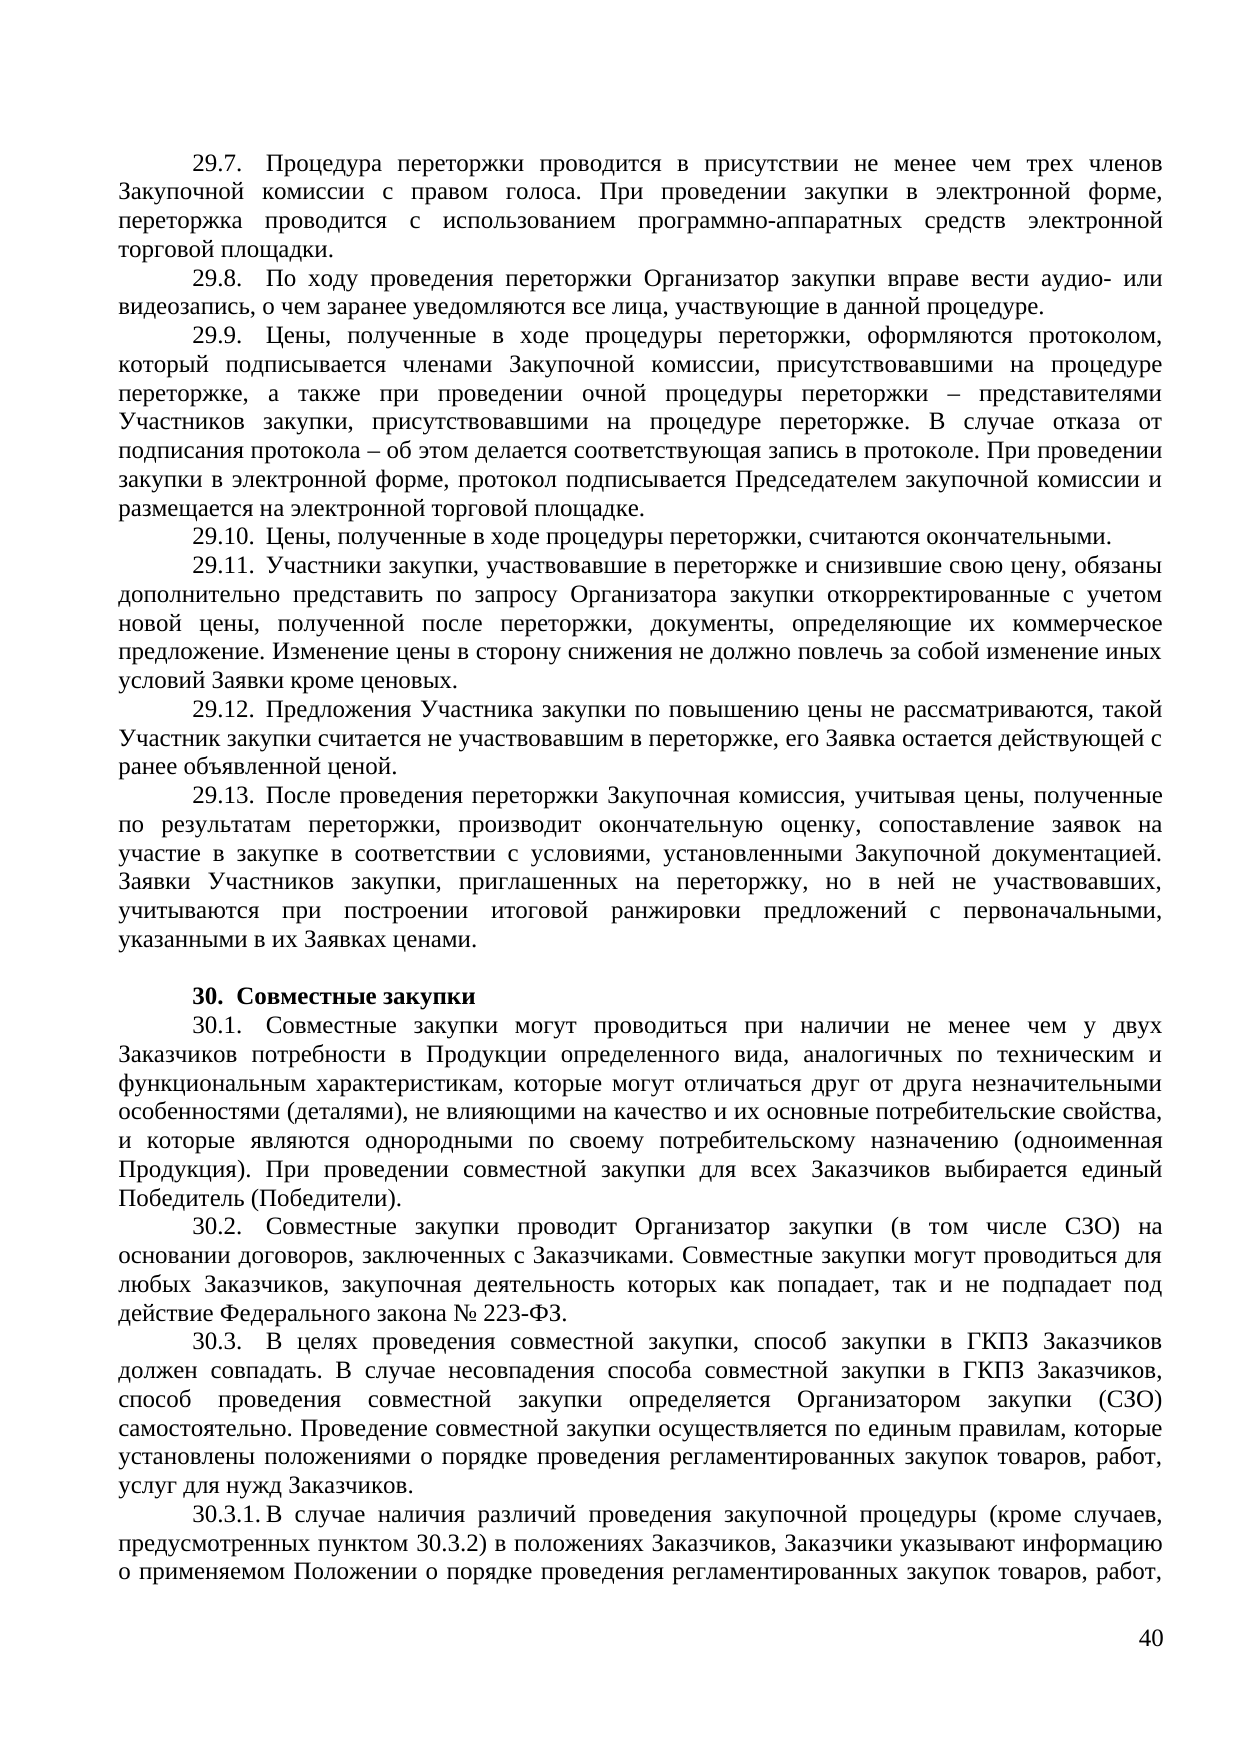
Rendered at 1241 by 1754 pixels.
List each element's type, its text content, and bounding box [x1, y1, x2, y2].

list По ходу проведения переторжки Организатор закупки вправе вести аудио- или видеозапись, о чем заранее уведомляются все лица, участвующие в данной процедуре. [118, 263, 1163, 320]
list Совместные закупки проводит Организатор закупки (в том числе СЗО) на основании договоров, заключенных с Заказчиками. Совместные закупки могут проводиться для любых Заказчиков, закупочная деятельность которых как попадает, так и не подпадает под действие Федерального закона № 223-ФЗ. [118, 1211, 1163, 1326]
list В целях проведения совместной закупки, способ закупки в ГКПЗ Заказчиков должен совпадать. В случае несовпадения способа совместной закупки в ГКПЗ Заказчиков, способ проведения совместной закупки определяется Организатором закупки (СЗО) самостоятельно. Проведение совместной закупки осуществляется по единым правилам, которые установлены положениями о порядке проведения регламентированных закупок товаров, работ, услуг для нужд Заказчиков. [118, 1326, 1163, 1499]
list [118, 1499, 1163, 1585]
list Совместные закупки [118, 981, 1163, 1010]
list Совместные закупки могут проводиться при наличии не менее чем у двух Заказчиков потребности в Продукции определенного вида, аналогичных по техническим и функциональным характеристикам, которые могут отличаться друг от друга незначительными особенностями (деталями), не влияющими на качество и их основные потребительские свойства, и которые являются однородными по своему потребительскому назначению (одноименная Продукция). При проведении совместной закупки для всех Заказчиков выбирается единый Победитель (Победители). [118, 1010, 1163, 1211]
list Цены, полученные в ходе процедуры переторжки, считаются окончательными. [118, 521, 1163, 550]
list После проведения переторжки Закупочная комиссия, учитывая цены, полученные по результатам переторжки, производит окончательную оценку, сопоставление заявок на участие в закупке в соответствии с условиями, установленными Закупочной документацией. Заявки Участников закупки, приглашенных на переторжку, но в ней не участвовавших, учитываются при построении итоговой ранжировки предложений с первоначальными, указанными в их Заявках ценами. [118, 780, 1163, 953]
list Цены, полученные в ходе процедуры переторжки, оформляются протоколом, который подписывается членами Закупочной комиссии, присутствовавшими на процедуре переторжке, а также при проведении очной процедуры переторжки – представителями Участников закупки, присутствовавшими на процедуре переторжке. В случае отказа от подписания протокола – об этом делается соответствующая запись в протоколе. При проведении закупки в электронной форме, протокол подписывается Председателем закупочной комиссии и размещается на электронной торговой площадке. [118, 320, 1163, 521]
list Процедура переторжки проводится в присутствии не менее чем трех членов Закупочной комиссии с правом голоса. При проведении закупки в электронной форме, переторжка проводится с использованием программно-аппаратных средств электронной торговой площадки. [118, 148, 1163, 263]
list Предложения Участника закупки по повышению цены не рассматриваются, такой Участник закупки считается не участвовавшим в переторжке, его Заявка остается действующей с ранее объявленной ценой. [118, 694, 1163, 780]
list Участники закупки, участвовавшие в переторжке и снизившие свою цену, обязаны дополнительно представить по запросу Организатора закупки откорректированные с учетом новой цены, полученной после переторжки, документы, определяющие их коммерческое предложение. Изменение цены в сторону снижения не должно повлечь за собой изменение иных условий Заявки кроме ценовых. [118, 550, 1163, 694]
